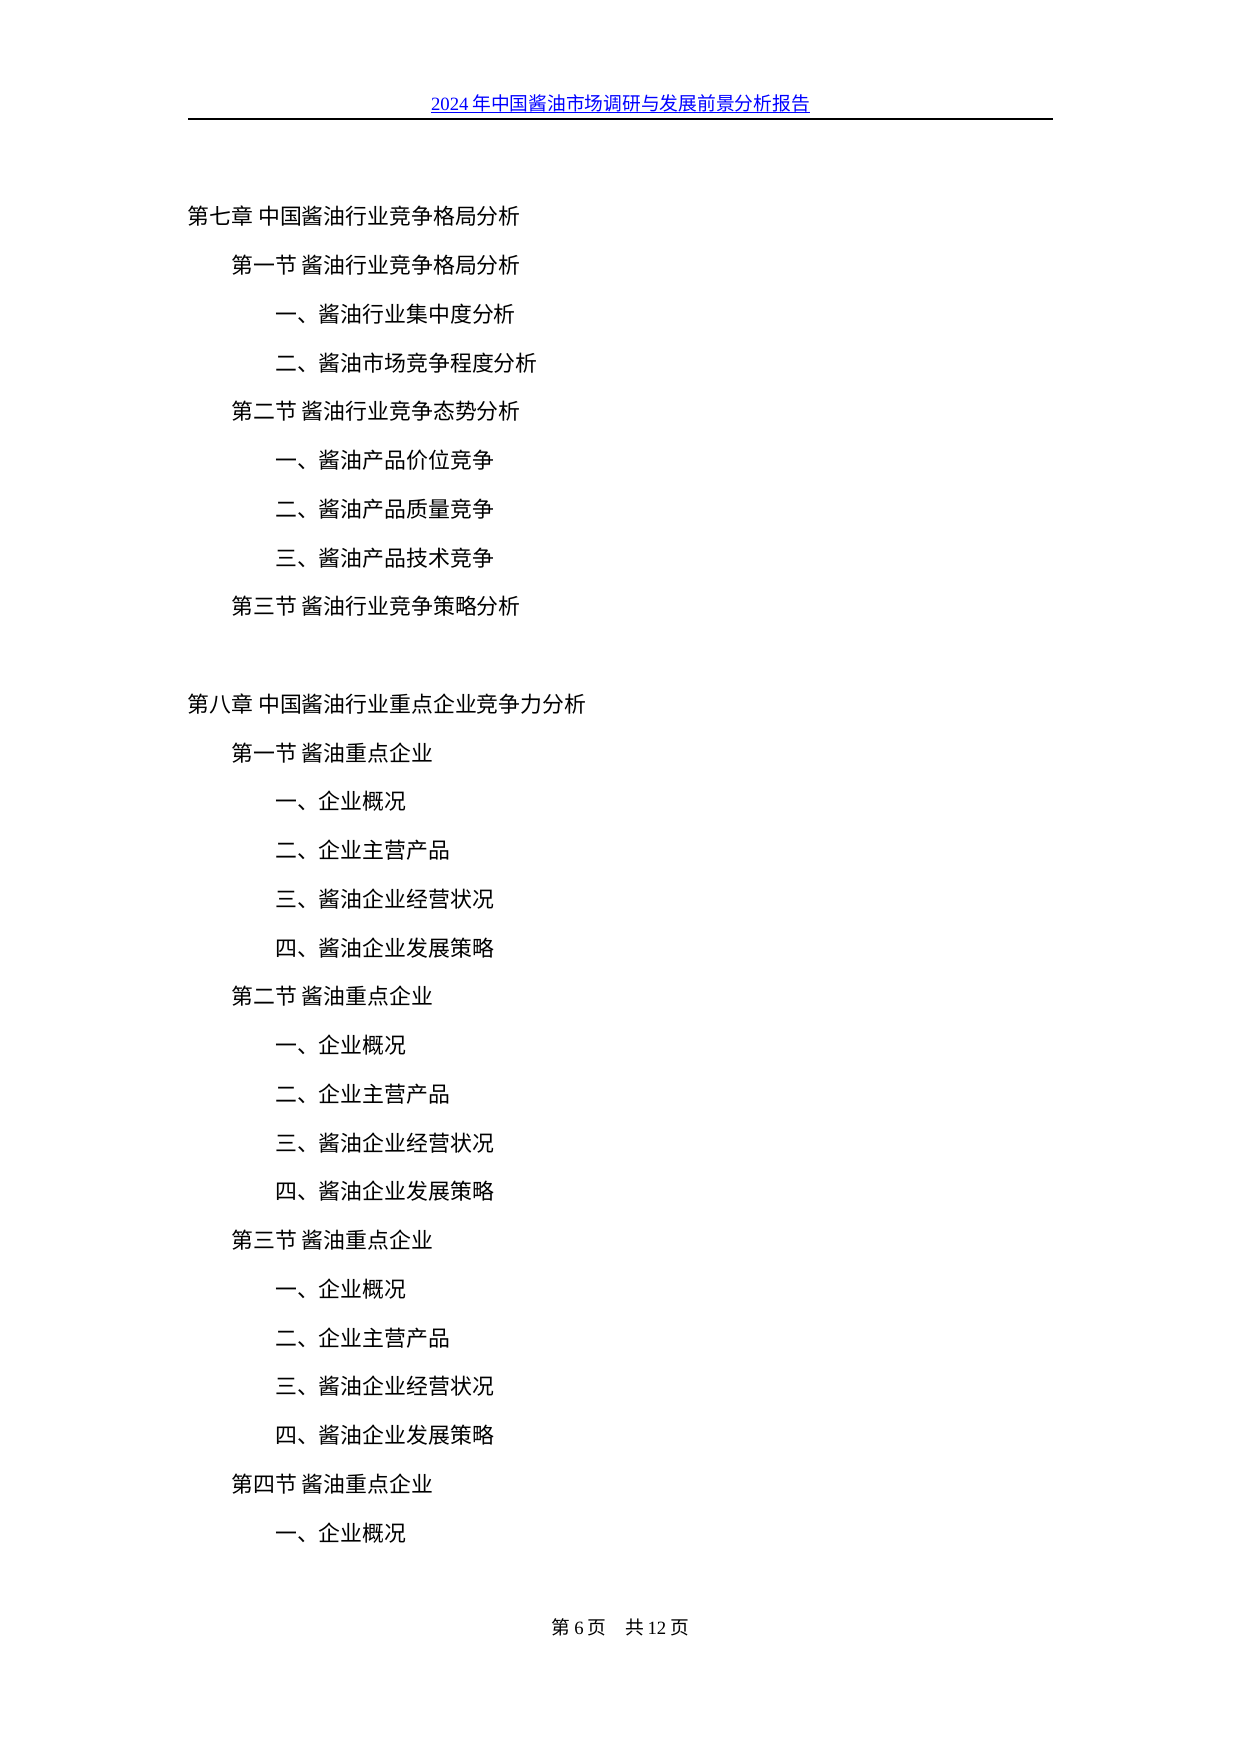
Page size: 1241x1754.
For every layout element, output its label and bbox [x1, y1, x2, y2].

text [187, 150, 1053, 1548]
